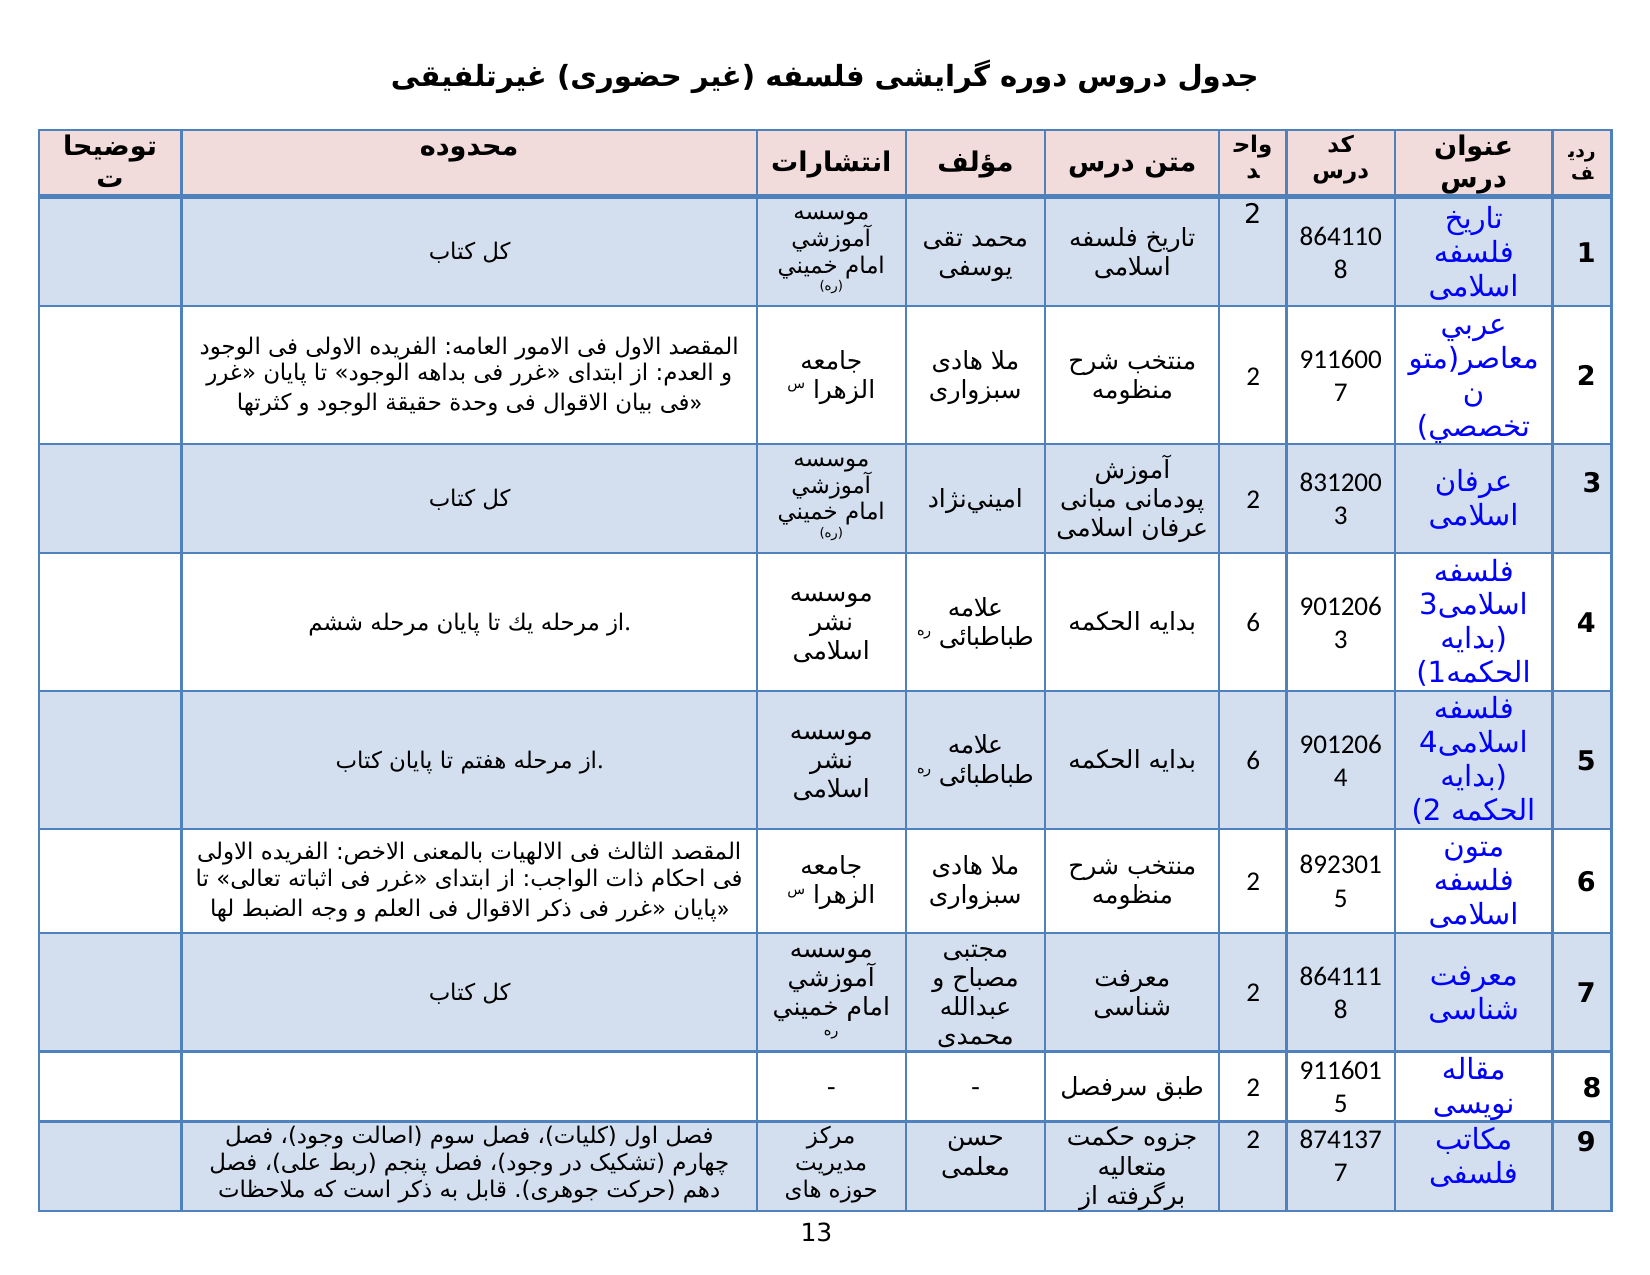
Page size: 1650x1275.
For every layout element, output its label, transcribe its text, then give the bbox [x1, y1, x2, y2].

table_cell از مرحله هفتم تا پايان كتاب. [183, 692, 756, 828]
table_cell 8641108 [1288, 199, 1394, 305]
table_cell 8741377 [1288, 1123, 1394, 1210]
table_cell [40, 692, 180, 828]
table_cell معرفت شناسی [1046, 934, 1218, 1050]
table_cell طبق سرفصل [1046, 1053, 1218, 1120]
table_cell [183, 1053, 756, 1120]
table_cell المقصد الثالث فی الالهیات بالمعنی الاخص: الفریده الاولی فی احکام ذات الواجب: از ابتدای «غرر فی اثباته تعالی» تا پایان «غرر فی ذکر الاقوال فی العلم و وجه الضبط لها» [183, 830, 756, 932]
table_cell معرفت شناسی [1396, 934, 1551, 1050]
table_cell [1554, 830, 1610, 932]
table_header ردیف [1554, 131, 1610, 194]
table_cell منتخب شرح منظومه [1046, 830, 1218, 932]
table_header انتشارات [758, 131, 905, 194]
table_cell 2 [1220, 307, 1285, 443]
table_cell بدایه الحکمه [1046, 554, 1218, 690]
table_header مؤلف [907, 131, 1044, 194]
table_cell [758, 1123, 905, 1210]
table_cell [40, 1053, 180, 1120]
table_cell 2 [1220, 1053, 1285, 1120]
table_cell - [758, 1053, 905, 1120]
table_cell [1554, 1053, 1610, 1120]
table_cell 6 [1220, 692, 1285, 828]
table_cell آموزش پودمانی مبانی عرفان اسلامی [1046, 445, 1218, 552]
table_header متن درس [1046, 131, 1218, 194]
table_cell [1554, 554, 1610, 690]
table_cell [40, 445, 180, 552]
table_cell المقصد الاول فی الامور العامه: الفریده الاولی فی الوجود و العدم: از ابتدای «غرر فی بداهه الوجود» تا پایان «غرر فی بیان الاقوال فی وحدة حقیقة الوجود و کثرتها» [183, 307, 756, 443]
table_cell [40, 934, 180, 1050]
table_cell 2 [1220, 830, 1285, 932]
table_cell 9116007 [1288, 307, 1394, 443]
table_cell مجتبی مصباح و عبدالله محمدی [907, 934, 1044, 1050]
table_cell اميني‌نژاد [907, 445, 1044, 552]
table_cell موسسه آموزشي امام خميني (ره) [758, 445, 905, 552]
table_cell 2 [1220, 934, 1285, 1050]
table_cell کل کتاب [183, 934, 756, 1050]
table_cell [40, 307, 180, 443]
table_cell موسسه آموزشي امام خميني (ره) [758, 199, 905, 305]
table_cell محمد تقی یوسفی [907, 199, 1044, 305]
table_cell موسسه نشر اسلامی [758, 692, 905, 828]
table_header عنوان درس [1396, 131, 1551, 194]
table_cell مقاله نویسی [1396, 1053, 1551, 1120]
table_cell 2 [1220, 199, 1285, 305]
table_cell 10 [1554, 445, 1610, 552]
table_cell 9116015 [1288, 1053, 1394, 1120]
table_cell ملا هادی سبزواری [907, 830, 1044, 932]
table_cell [40, 199, 180, 305]
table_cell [1046, 1123, 1218, 1210]
table_cell علامه طباطبائی ره [907, 692, 1044, 828]
table_cell 8923015 [1288, 830, 1394, 932]
table_cell کل کتاب [183, 445, 756, 552]
table_cell حسن معلمی [907, 1123, 1044, 1210]
table_cell جامعه الزهرا س [758, 830, 905, 932]
table_cell [1554, 1123, 1610, 1210]
table_header کد درس [1288, 131, 1394, 194]
table_cell از مرحله يك تا پايان مرحله ششم. [183, 554, 756, 690]
table_cell موسسه آموزشي امام خميني ره [758, 934, 905, 1050]
table_cell موسسه نشر اسلامی [758, 554, 905, 690]
table_cell تاریخ فلسفه اسلامی [1046, 199, 1218, 305]
table_cell متون فلسفه اسلامی [1396, 830, 1551, 932]
table_cell [1554, 307, 1610, 443]
table_cell - [907, 1053, 1044, 1120]
table_cell 8641118 [1288, 934, 1394, 1050]
table_cell [1554, 692, 1610, 828]
table_header واحد [1220, 131, 1285, 194]
table_cell 2 [1220, 445, 1285, 552]
table_cell [1554, 934, 1610, 1050]
table_cell عرفان اسلامی [1396, 445, 1551, 552]
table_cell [1396, 1123, 1551, 1210]
table_header توضیحات [40, 131, 180, 194]
table_cell کل کتاب [183, 199, 756, 305]
table_cell 8312003 [1288, 445, 1394, 552]
table_cell [1554, 199, 1610, 305]
table_cell [40, 1123, 180, 1210]
table_cell [40, 830, 180, 932]
table_cell 9012064 [1288, 692, 1394, 828]
table_cell ملا هادی سبزواری [907, 307, 1044, 443]
text جدول دروس دوره گرایشی فلسفه (غیر حضوری) غیرتلفیقی [59, 59, 1591, 93]
table_cell منتخب شرح منظومه [1046, 307, 1218, 443]
table_cell 2 [1220, 1123, 1285, 1210]
table_cell تاریخ فلسفه اسلامی [1396, 199, 1551, 305]
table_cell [183, 1123, 756, 1210]
table_cell علامه طباطبائی ره [907, 554, 1044, 690]
table_cell عربي معاصر(متون تخصصي) [1396, 307, 1551, 443]
table_cell جامعه الزهرا س [758, 307, 905, 443]
table_cell بدایه الحکمه [1046, 692, 1218, 828]
table_cell 6 [1220, 554, 1285, 690]
table_header محدوده [183, 131, 756, 194]
table_cell [40, 554, 180, 690]
table_cell فلسفه اسلامی3 (بدايه الحكمه1) [1396, 554, 1551, 690]
table_cell فلسفه اسلامی4 (بدايه الحكمه 2) [1396, 692, 1551, 828]
table_cell 9012063 [1288, 554, 1394, 690]
